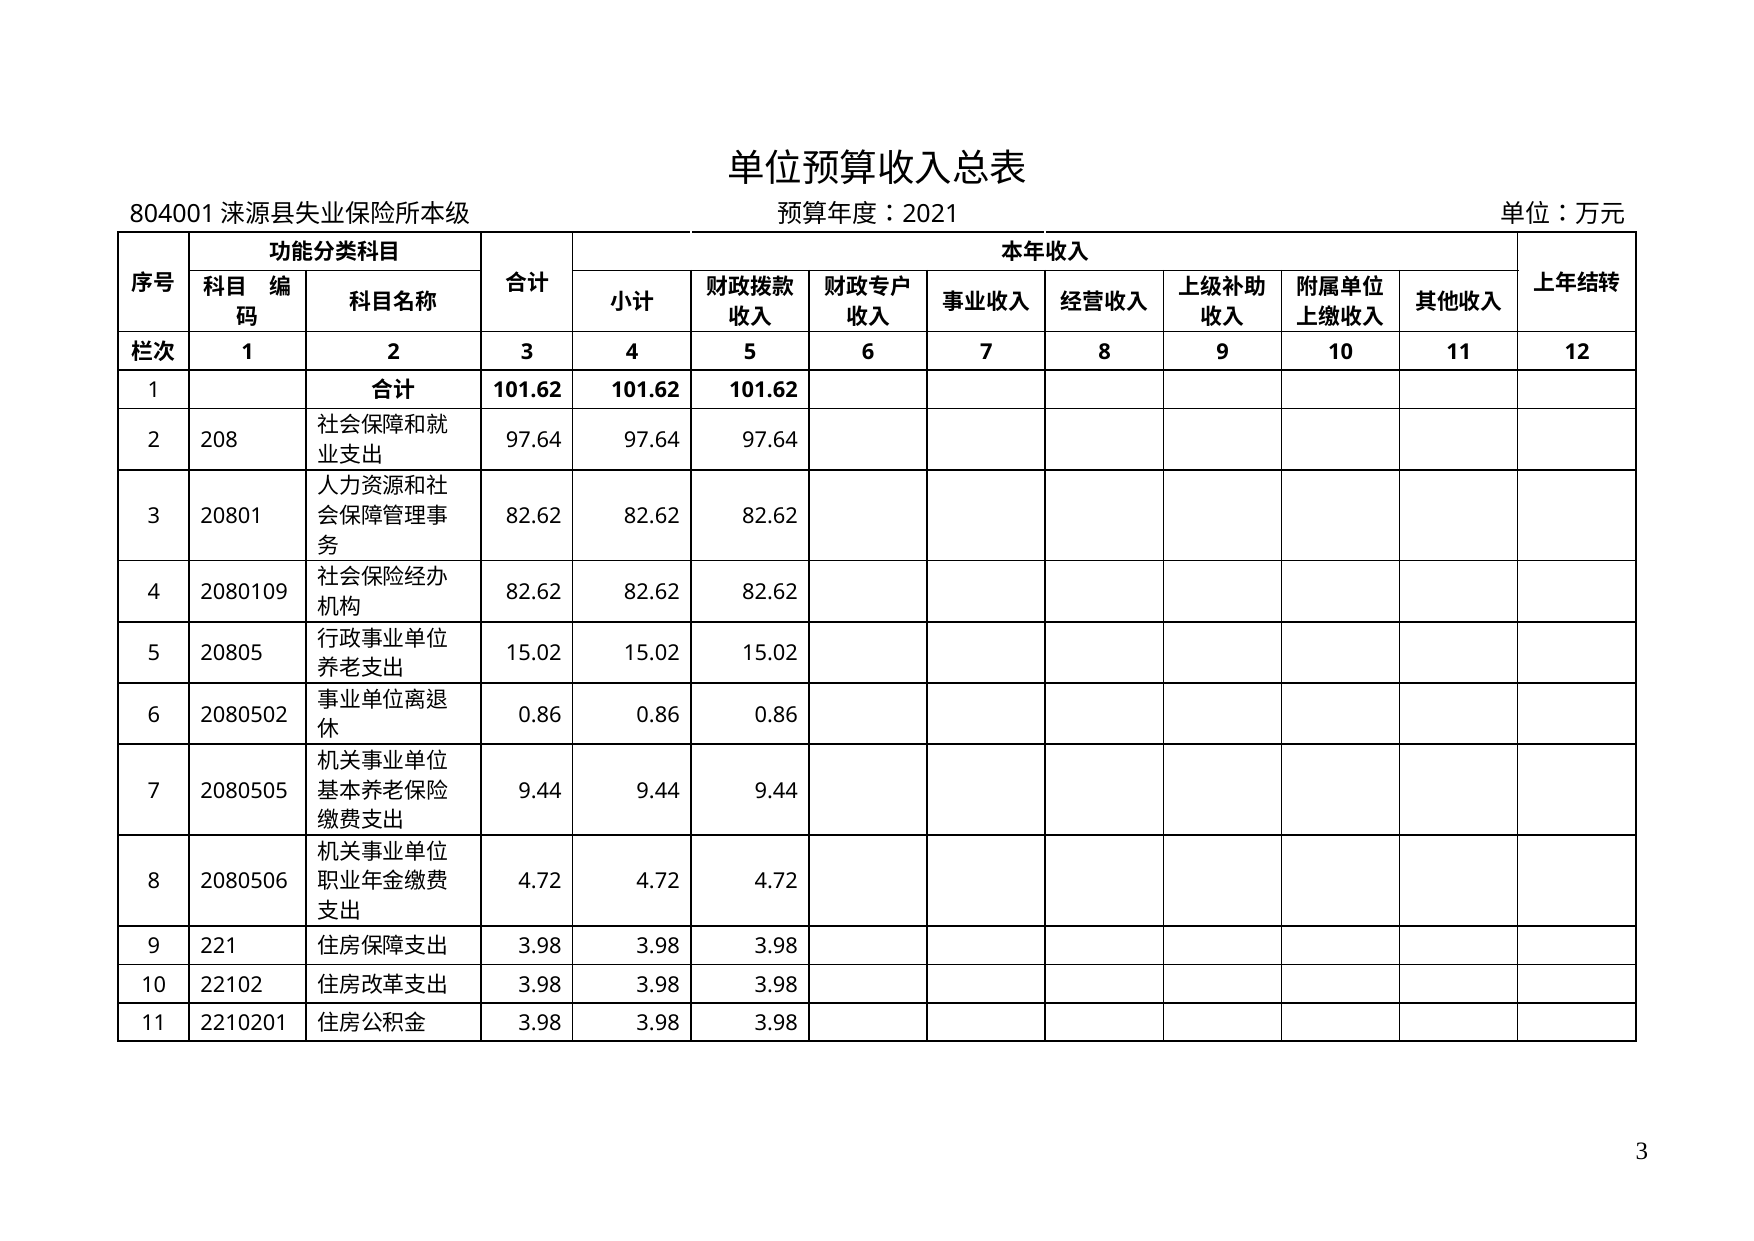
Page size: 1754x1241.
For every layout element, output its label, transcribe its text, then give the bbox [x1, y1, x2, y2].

table_cell 上年结转 [1518, 233, 1635, 331]
table_cell 行政事业单位养老支出 [307, 623, 480, 682]
table_cell 82.62 [573, 561, 690, 621]
table_cell 15.02 [692, 623, 808, 682]
table_cell [1046, 409, 1163, 469]
table_cell [1400, 927, 1517, 963]
table_cell [810, 561, 926, 621]
table_cell [1400, 684, 1517, 743]
table_cell 事业收入 [928, 271, 1044, 331]
table_cell 0.86 [692, 684, 808, 743]
table_cell 82.62 [482, 561, 572, 621]
table_cell [1518, 965, 1635, 1002]
table_cell [1046, 561, 1163, 621]
table_cell [1400, 471, 1517, 560]
table_cell [1518, 471, 1635, 560]
table_cell 82.62 [692, 471, 808, 560]
table_cell [1164, 745, 1281, 834]
table_cell 序号 [119, 233, 188, 331]
table_cell 15.02 [573, 623, 690, 682]
table_cell 5 [119, 623, 188, 682]
table_cell [1518, 371, 1635, 408]
table_cell 101.62 [573, 371, 690, 408]
table_cell 11 [119, 1004, 188, 1040]
table_cell [810, 623, 926, 682]
table_cell 0.86 [482, 684, 572, 743]
table_cell [1282, 1004, 1399, 1040]
table_cell [928, 1004, 1044, 1040]
table_cell [928, 965, 1044, 1002]
table_cell 9.44 [573, 745, 690, 834]
table_cell 经营收入 [1046, 271, 1163, 331]
table_cell [1282, 371, 1399, 408]
table_cell 社会保障和就业支出 [307, 409, 480, 469]
table_cell 2 [307, 332, 480, 369]
table_cell [1046, 1004, 1163, 1040]
table_cell 合计 [307, 371, 480, 408]
table_cell 住房公积金 [307, 1004, 480, 1040]
table_cell 20801 [190, 471, 305, 560]
table_cell [1282, 471, 1399, 560]
text 单位预算收入总表 [106, 142, 1648, 193]
table_cell 8 [1046, 332, 1163, 369]
table_cell 6 [119, 684, 188, 743]
table_cell [1518, 684, 1635, 743]
table_cell [928, 745, 1044, 834]
table_cell 人力资源和社会保障管理事务 [307, 471, 480, 560]
table_cell [1164, 1004, 1281, 1040]
table_cell [1164, 471, 1281, 560]
table_cell 2 [119, 409, 188, 469]
table_cell [1046, 836, 1163, 925]
table_cell [810, 836, 926, 925]
table_cell [1282, 561, 1399, 621]
table_cell [1164, 836, 1281, 925]
table_cell [810, 409, 926, 469]
table_cell 1 [190, 332, 305, 369]
table_cell 20805 [190, 623, 305, 682]
table_cell 5 [692, 332, 808, 369]
table_cell [928, 409, 1044, 469]
table_cell 小计 [573, 271, 690, 331]
table_cell 208 [190, 409, 305, 469]
table_cell 2080502 [190, 684, 305, 743]
table_cell 3.98 [692, 927, 808, 963]
table_cell 9 [1164, 332, 1281, 369]
table_cell [1518, 1004, 1635, 1040]
table_cell [928, 623, 1044, 682]
table_cell [1046, 371, 1163, 408]
table_cell 2210201 [190, 1004, 305, 1040]
table_cell 101.62 [692, 371, 808, 408]
table_cell [1164, 371, 1281, 408]
table_cell [190, 371, 305, 408]
table_cell [1282, 684, 1399, 743]
table_cell 221 [190, 927, 305, 963]
table_cell 4 [573, 332, 690, 369]
table_cell [1046, 471, 1163, 560]
table_cell 3.98 [692, 965, 808, 1002]
table_cell [1282, 965, 1399, 1002]
table_cell [1518, 927, 1635, 963]
table_cell 合计 [482, 233, 572, 331]
table_cell [1518, 623, 1635, 682]
table_cell [928, 927, 1044, 963]
table_cell [1164, 927, 1281, 963]
table_cell [1046, 623, 1163, 682]
table_cell 2080506 [190, 836, 305, 925]
table_cell 15.02 [482, 623, 572, 682]
table_cell [928, 684, 1044, 743]
table_cell 11 [1400, 332, 1517, 369]
table_cell 12 [1518, 332, 1635, 369]
table_cell 10 [119, 965, 188, 1002]
table_header 804001涞源县失业保险所本级 [119, 195, 690, 231]
table_cell 功能分类科目 [190, 233, 480, 270]
table_cell [1282, 836, 1399, 925]
table_cell [1400, 409, 1517, 469]
table_cell 住房保障支出 [307, 927, 480, 963]
table_cell [810, 1004, 926, 1040]
table_cell [1164, 409, 1281, 469]
table_cell 3.98 [573, 965, 690, 1002]
table_cell 82.62 [573, 471, 690, 560]
table_cell 9 [119, 927, 188, 963]
table_cell 3.98 [692, 1004, 808, 1040]
table_header 预算年度：2021 [692, 195, 1044, 231]
table_cell 2080505 [190, 745, 305, 834]
table_cell 82.62 [482, 471, 572, 560]
table_cell 机关事业单位职业年金缴费支出 [307, 836, 480, 925]
table_cell [1400, 1004, 1517, 1040]
table_cell 9.44 [482, 745, 572, 834]
table_cell [810, 745, 926, 834]
table_cell 3.98 [573, 927, 690, 963]
table_cell [1400, 745, 1517, 834]
table_cell 3 [119, 471, 188, 560]
table_cell 10 [1282, 332, 1399, 369]
table_cell 97.64 [692, 409, 808, 469]
table_cell 82.62 [692, 561, 808, 621]
table_cell 3.98 [573, 1004, 690, 1040]
table_cell [928, 836, 1044, 925]
table_cell [810, 927, 926, 963]
table_cell 1 [119, 371, 188, 408]
table_cell [1164, 965, 1281, 1002]
table_cell 栏次 [119, 332, 188, 369]
table_cell [928, 471, 1044, 560]
table_cell 22102 [190, 965, 305, 1002]
table_cell 4.72 [482, 836, 572, 925]
table_cell [928, 561, 1044, 621]
table_cell 3 [482, 332, 572, 369]
table_cell [1282, 927, 1399, 963]
table_cell 8 [119, 836, 188, 925]
table_cell 7 [119, 745, 188, 834]
table_cell [1400, 836, 1517, 925]
table_cell [1400, 623, 1517, 682]
table_cell [1164, 561, 1281, 621]
table_cell [810, 471, 926, 560]
table_cell 3.98 [482, 965, 572, 1002]
table_cell [1046, 965, 1163, 1002]
table_cell [1518, 836, 1635, 925]
table_cell 3.98 [482, 927, 572, 963]
table_cell [1046, 684, 1163, 743]
table_cell [1282, 623, 1399, 682]
table_cell 事业单位离退休 [307, 684, 480, 743]
table_cell [1046, 927, 1163, 963]
table_cell [1518, 561, 1635, 621]
table_cell [1400, 371, 1517, 408]
table_cell [1164, 623, 1281, 682]
table_cell [1400, 965, 1517, 1002]
table_cell [810, 684, 926, 743]
table_cell [810, 965, 926, 1002]
table_cell [1400, 561, 1517, 621]
table_cell 上级补助收入 [1164, 271, 1281, 331]
table_cell 6 [810, 332, 926, 369]
table_cell 财政拨款 收入 [692, 271, 808, 331]
table_cell [1046, 745, 1163, 834]
table_cell [1518, 409, 1635, 469]
table_cell [928, 371, 1044, 408]
table_cell 97.64 [573, 409, 690, 469]
table_cell 101.62 [482, 371, 572, 408]
table_cell 住房改革支出 [307, 965, 480, 1002]
table_cell 其他收入 [1400, 271, 1517, 331]
table_cell 社会保险经办机构 [307, 561, 480, 621]
table_header 单位：万元 [1046, 195, 1635, 231]
table_cell [1518, 745, 1635, 834]
table_cell 科目名称 [307, 271, 480, 331]
table_cell 7 [928, 332, 1044, 369]
table_cell 附属单位上缴收入 [1282, 271, 1399, 331]
table_cell 科目 编码 [190, 271, 305, 331]
table_cell 2080109 [190, 561, 305, 621]
table_cell 机关事业单位基本养老保险缴费支出 [307, 745, 480, 834]
table_cell [810, 371, 926, 408]
table_cell 财政专户 收入 [810, 271, 926, 331]
table_cell 4.72 [573, 836, 690, 925]
table_cell 9.44 [692, 745, 808, 834]
table_cell 4.72 [692, 836, 808, 925]
table_cell 0.86 [573, 684, 690, 743]
table_cell [1282, 745, 1399, 834]
table_cell [1164, 684, 1281, 743]
table_cell 4 [119, 561, 188, 621]
table_cell [1282, 409, 1399, 469]
table_cell 3.98 [482, 1004, 572, 1040]
table_cell 97.64 [482, 409, 572, 469]
table_cell 本年收入 [573, 233, 1517, 270]
